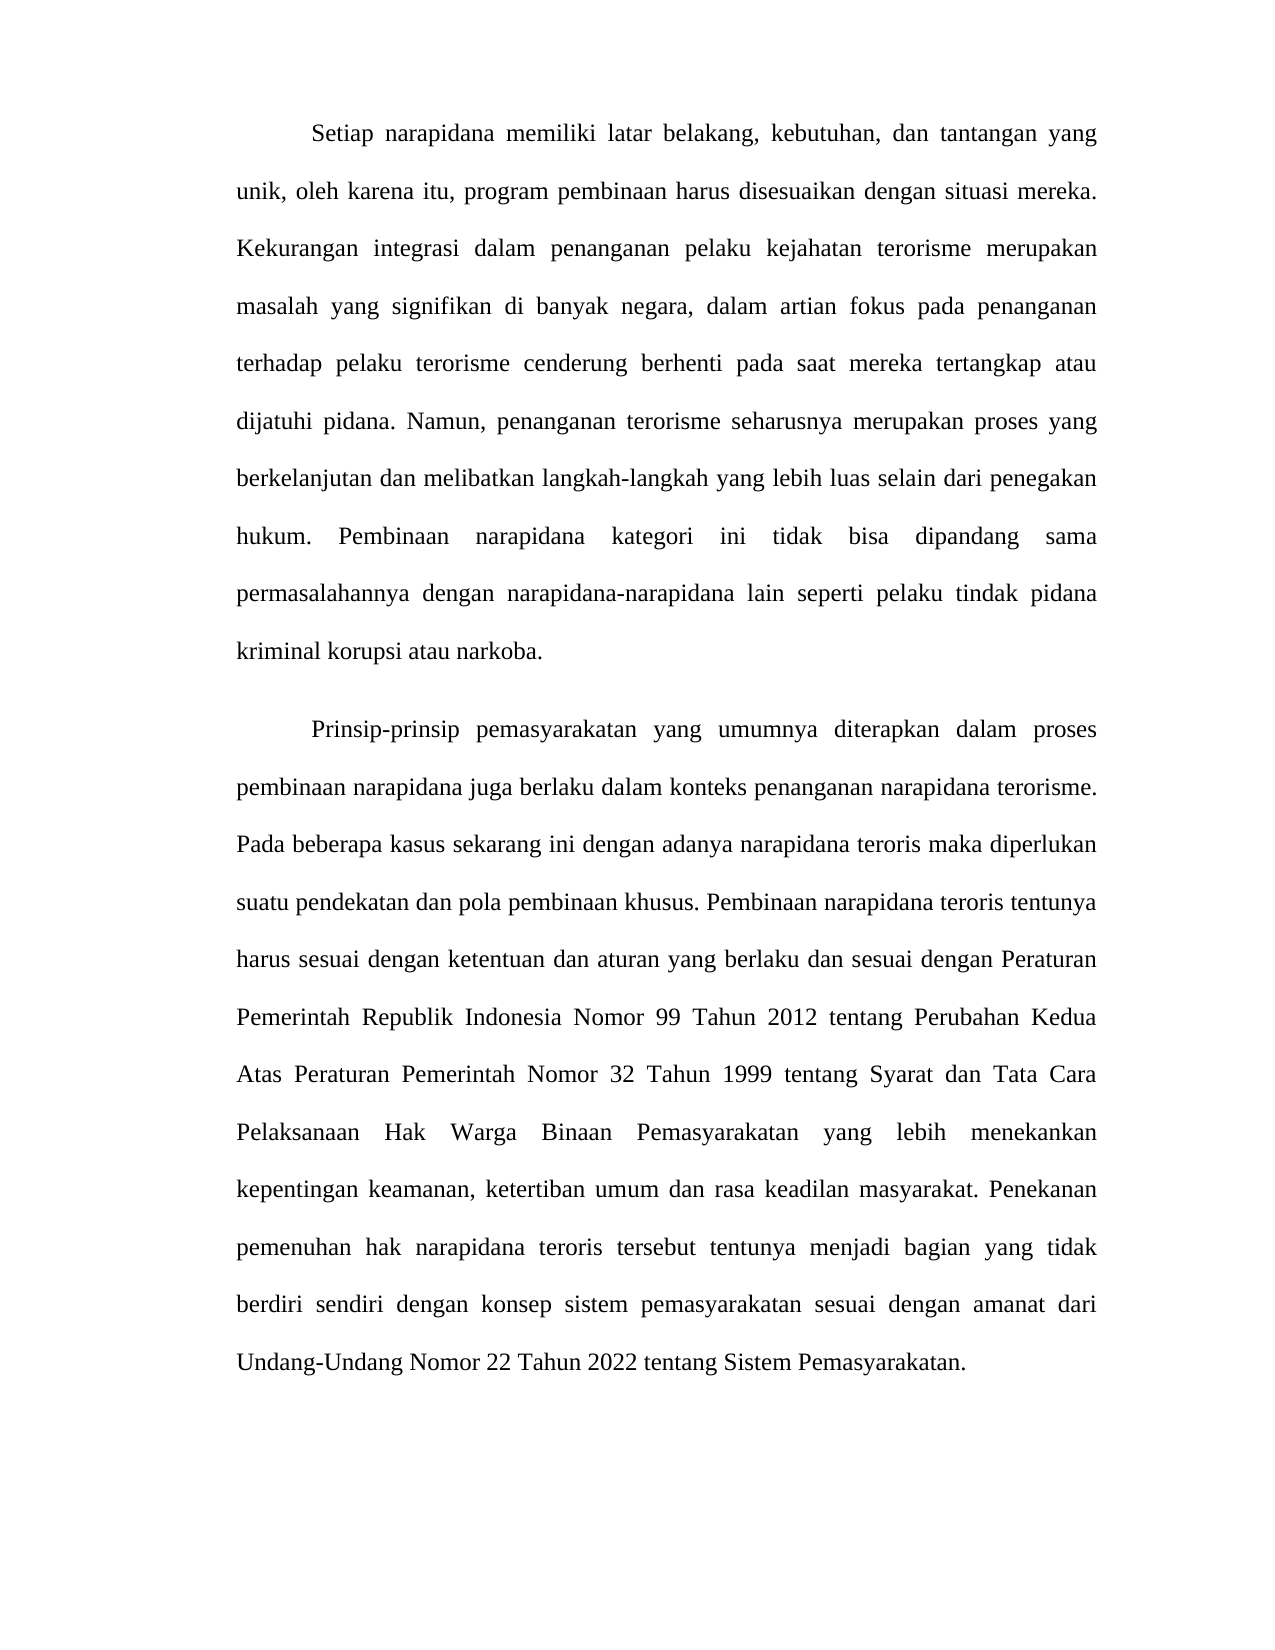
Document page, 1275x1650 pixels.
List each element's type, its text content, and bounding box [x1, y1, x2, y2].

text Setiap narapidana memiliki latar belakang, kebutuhan, dan tantangan yang unik, oleh karena itu, program pembinaan harus disesuaikan dengan situasi mereka. Kekurangan integrasi dalam penanganan pelaku kejahatan terorisme merupakan masalah yang signifikan di banyak negara, dalam artian fokus pada penanganan terhadap pelaku terorisme cenderung berhenti pada saat mereka tertangkap atau dijatuhi pidana. Namun, penanganan terorisme seharusnya merupakan proses yang berkelanjutan dan melibatkan langkah-langkah yang lebih luas selain dari penegakan hukum. Pembinaan narapidana kategori ini tidak bisa dipandang sama permasalahannya dengan narapidana-narapidana lain seperti pelaku tindak pidana kriminal korupsi atau narkoba. [236, 118, 1098, 664]
text Prinsip-prinsip pemasyarakatan yang umumnya diterapkan dalam proses pembinaan narapidana juga berlaku dalam konteks penanganan narapidana terorisme. Pada beberapa kasus sekarang ini dengan adanya narapidana teroris maka diperlukan suatu pendekatan dan pola pembinaan khusus. Pembinaan narapidana teroris tentunya harus sesuai dengan ketentuan dan aturan yang berlaku dan sesuai dengan Peraturan Pemerintah Republik Indonesia Nomor 99 Tahun 2012 tentang Perubahan Kedua Atas Peraturan Pemerintah Nomor 32 Tahun 1999 tentang Syarat dan Tata Cara Pelaksanaan Hak Warga Binaan Pemasyarakatan yang lebih menekankan kepentingan keamanan, ketertiban umum dan rasa keadilan masyarakat. Penekanan pemenuhan hak narapidana teroris tersebut tentunya menjadi bagian yang tidak berdiri sendiri dengan konsep sistem pemasyarakatan sesuai dengan amanat dari Undang-Undang Nomor 22 Tahun 2022 tentang Sistem Pemasyarakatan. [236, 714, 1098, 1375]
